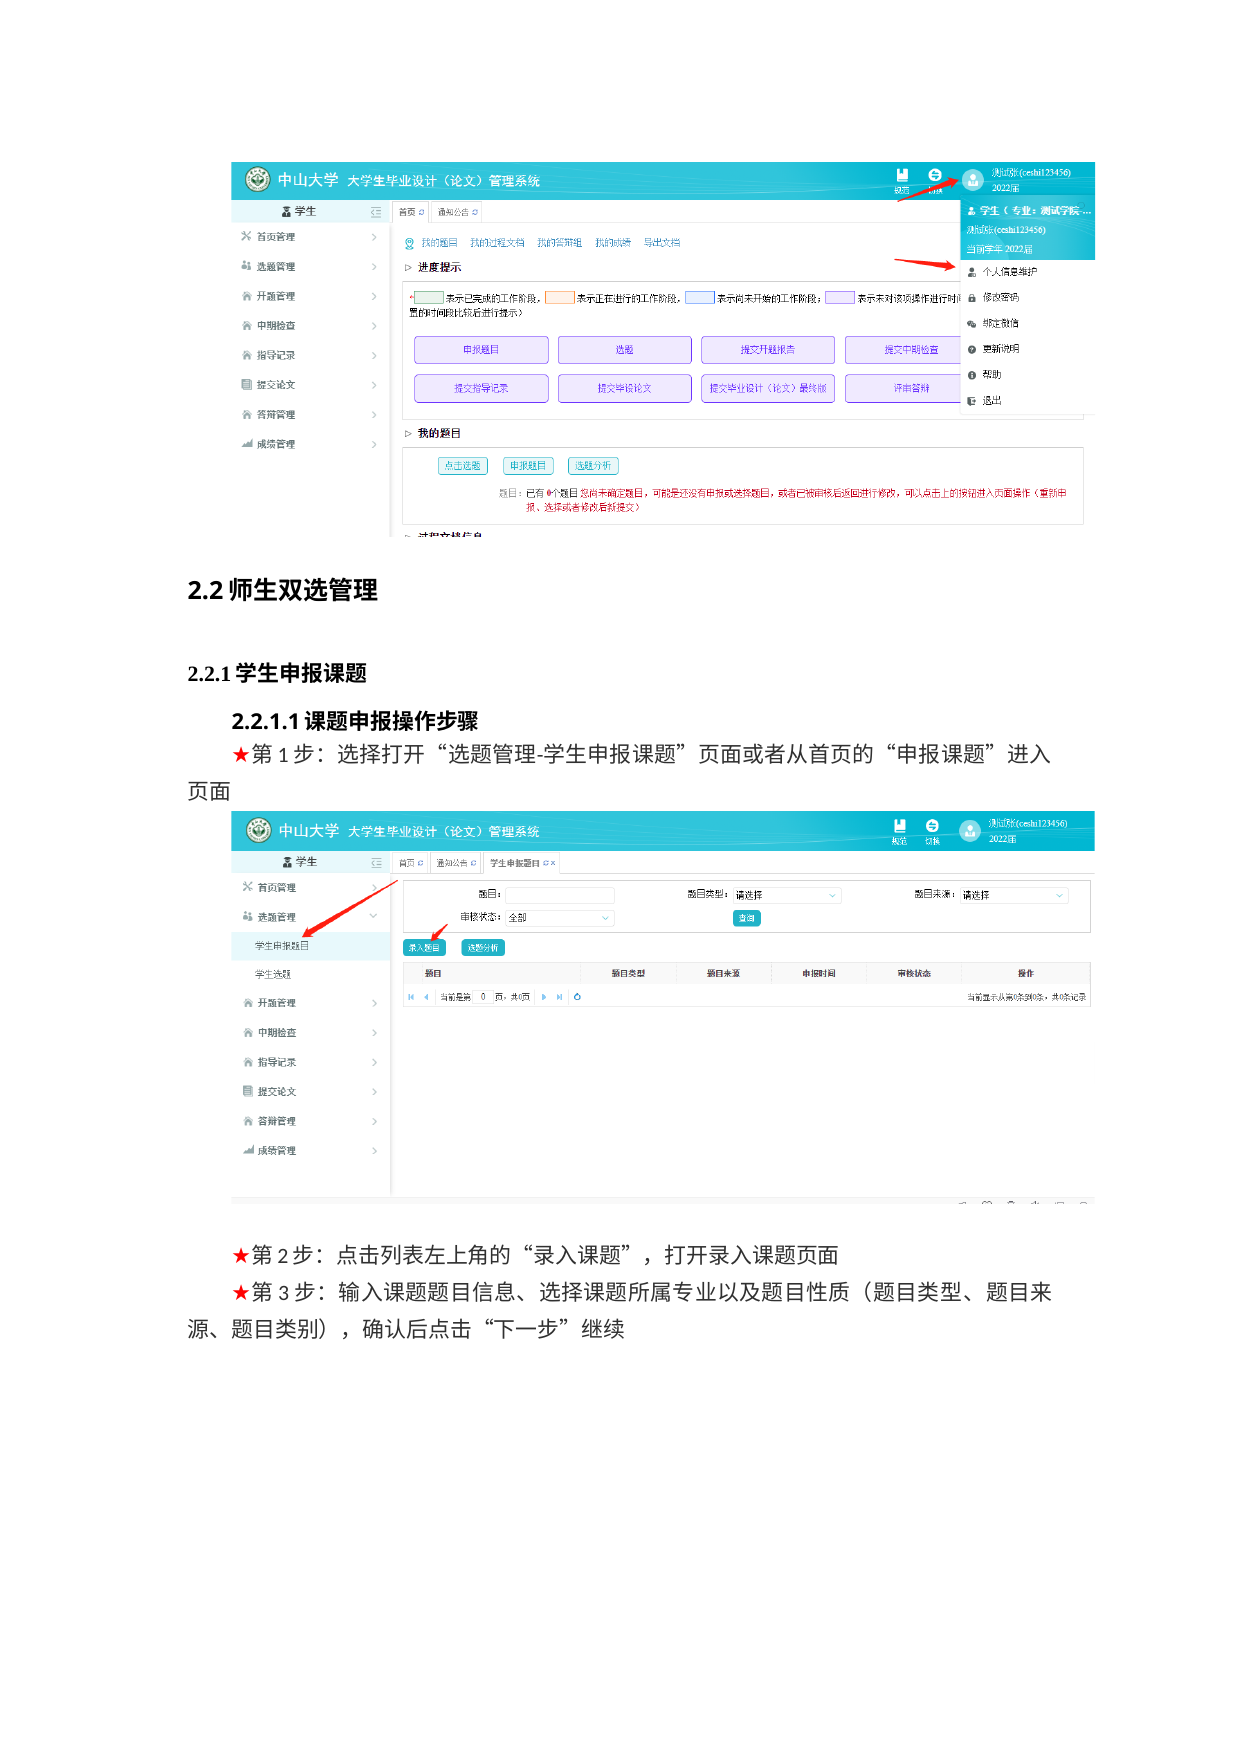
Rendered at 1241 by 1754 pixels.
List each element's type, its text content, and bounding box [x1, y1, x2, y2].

subtitle 2.2.1学生申报课题 [187, 655, 1053, 688]
picture [231, 811, 1095, 1204]
subtitle 2.2师生双选管理 [187, 556, 1053, 621]
subtitle 2.2.1.1课题申报操作步骤 [187, 704, 1053, 737]
text ★第3步：输入课题题目信息、选择课题所属专业以及题目性质（题目类型、题目来源、题目类别），确认后点击“下一步”继续 [187, 1275, 1053, 1344]
text ★第1步：选择打开“选题管理-学生申报课题”页面或者从首页的“申报课题”进入页面 [187, 737, 1053, 806]
picture [231, 162, 1096, 537]
text ★第2步：点击列表左上角的“录入课题”，打开录入课题页面 [187, 1237, 1053, 1270]
